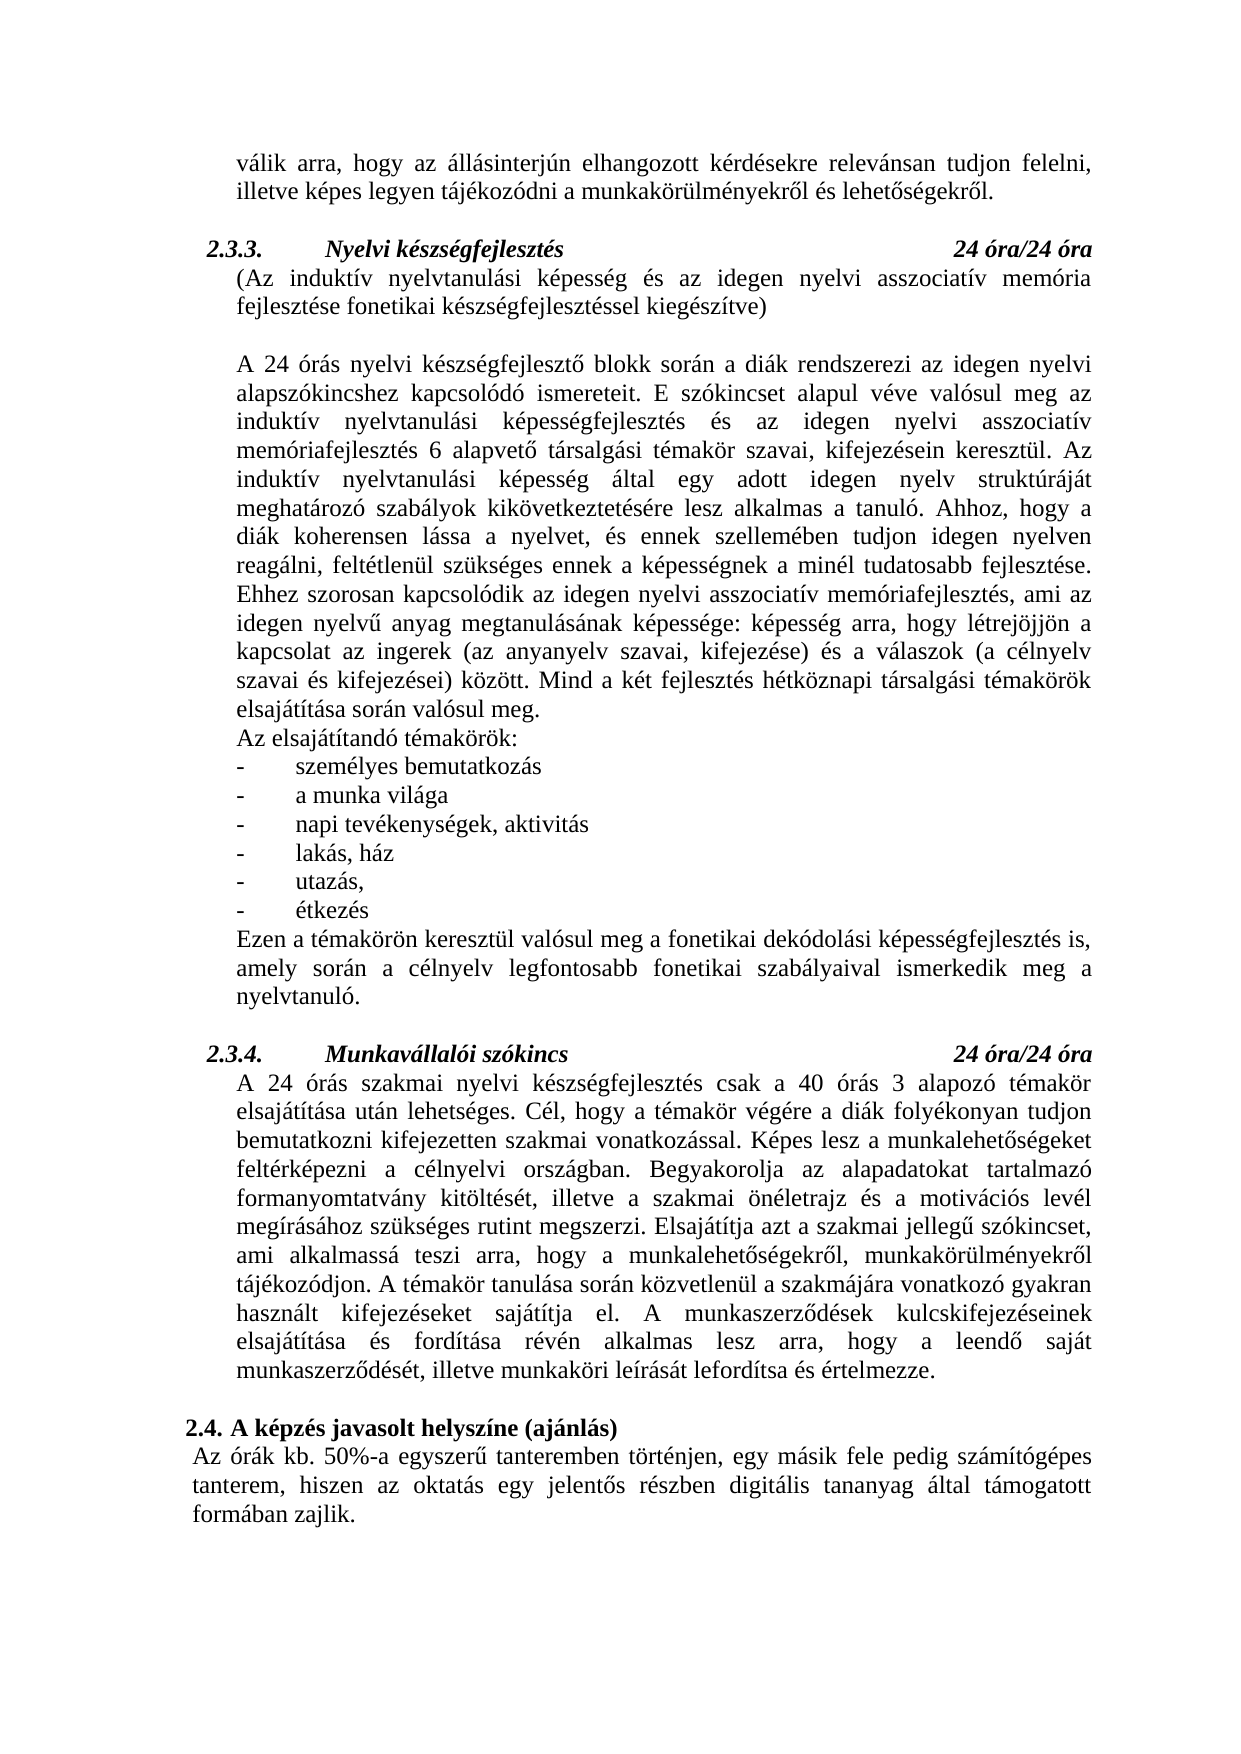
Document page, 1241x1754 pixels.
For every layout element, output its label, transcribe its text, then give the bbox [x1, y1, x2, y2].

text Ezen a témakörön keresztül valósul meg a fonetikai dekódolási képességfejlesztés is, amely során a célnyelv legfontosabb fonetikai szabályaival ismerkedik meg a nyelvtanuló. [236, 924, 1093, 1010]
text - étkezés [236, 895, 1093, 924]
text (Az induktív nyelvtanulási képesség és az idegen nyelvi asszociatív memória fejlesztése fonetikai készségfejlesztéssel kiegészítve) [236, 263, 1093, 320]
text - személyes bemutatkozás [236, 751, 1093, 780]
text - utazás, [236, 866, 1093, 895]
text Az órák kb. 50%-a egyszerű tanteremben történjen, egy másik fele pedig számítógépes tanterem, hiszen az oktatás egy jelentős részben digitális tananyag által támogatott formában zajlik. [192, 1441, 1093, 1528]
text - a munka világa [236, 780, 1093, 809]
list Munkavállalói szókincs 24 óra/24 óra [207, 1039, 1093, 1068]
text - lakás, ház [236, 838, 1093, 866]
text A 24 órás szakmai nyelvi készségfejlesztés csak a 40 órás 3 alapozó témakör elsajátítása után lehetséges. Cél, hogy a témakör végére a diák folyékonyan tudjon bemutatkozni kifejezetten szakmai vonatkozással. Képes lesz a munkalehetőségeket feltérképezni a célnyelvi országban. Begyakorolja az alapadatokat tartalmazó formanyomtatvány kitöltését, illetve a szakmai önéletrajz és a motivációs levél megírásához szükséges rutint megszerzi. Elsajátítja azt a szakmai jellegű szókincset, ami alkalmassá teszi arra, hogy a munkalehetőségekről, munkakörülményekről tájékozódjon. A témakör tanulása során közvetlenül a szakmájára vonatkozó gyakran használt kifejezéseket sajátítja el. A munkaszerződések kulcskifejezéseinek elsajátítása és fordítása révén alkalmas lesz arra, hogy a leendő saját munkaszerződését, illetve munkaköri leírását lefordítsa és értelmezze. [236, 1068, 1093, 1384]
list A képzés javasolt helyszíne (ajánlás) [185, 1413, 1093, 1441]
text A 24 órás nyelvi készségfejlesztő blokk során a diák rendszerezi az idegen nyelvi alapszókincshez kapcsolódó ismereteit. E szókincset alapul véve valósul meg az induktív nyelvtanulási képességfejlesztés és az idegen nyelvi asszociatív memóriafejlesztés 6 alapvető társalgási témakör szavai, kifejezésein keresztül. Az induktív nyelvtanulási képesség által egy adott idegen nyelv struktúráját meghatározó szabályok kikövetkeztetésére lesz alkalmas a tanuló. Ahhoz, hogy a diák koherensen lássa a nyelvet, és ennek szellemében tudjon idegen nyelven reagálni, feltétlenül szükséges ennek a képességnek a minél tudatosabb fejlesztése. Ehhez szorosan kapcsolódik az idegen nyelvi asszociatív memóriafejlesztés, ami az idegen nyelvű anyag megtanulásának képessége: képesség arra, hogy létrejöjjön a kapcsolat az ingerek (az anyanyelv szavai, kifejezése) és a válaszok (a célnyelv szavai és kifejezései) között. Mind a két fejlesztés hétköznapi társalgási témakörök elsajátítása során valósul meg. [236, 349, 1093, 723]
text Az elsajátítandó témakörök: [236, 723, 1093, 751]
text - napi tevékenységek, aktivitás [236, 809, 1093, 838]
list Nyelvi készségfejlesztés 24 óra/24 óra [207, 234, 1093, 263]
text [236, 148, 1093, 205]
